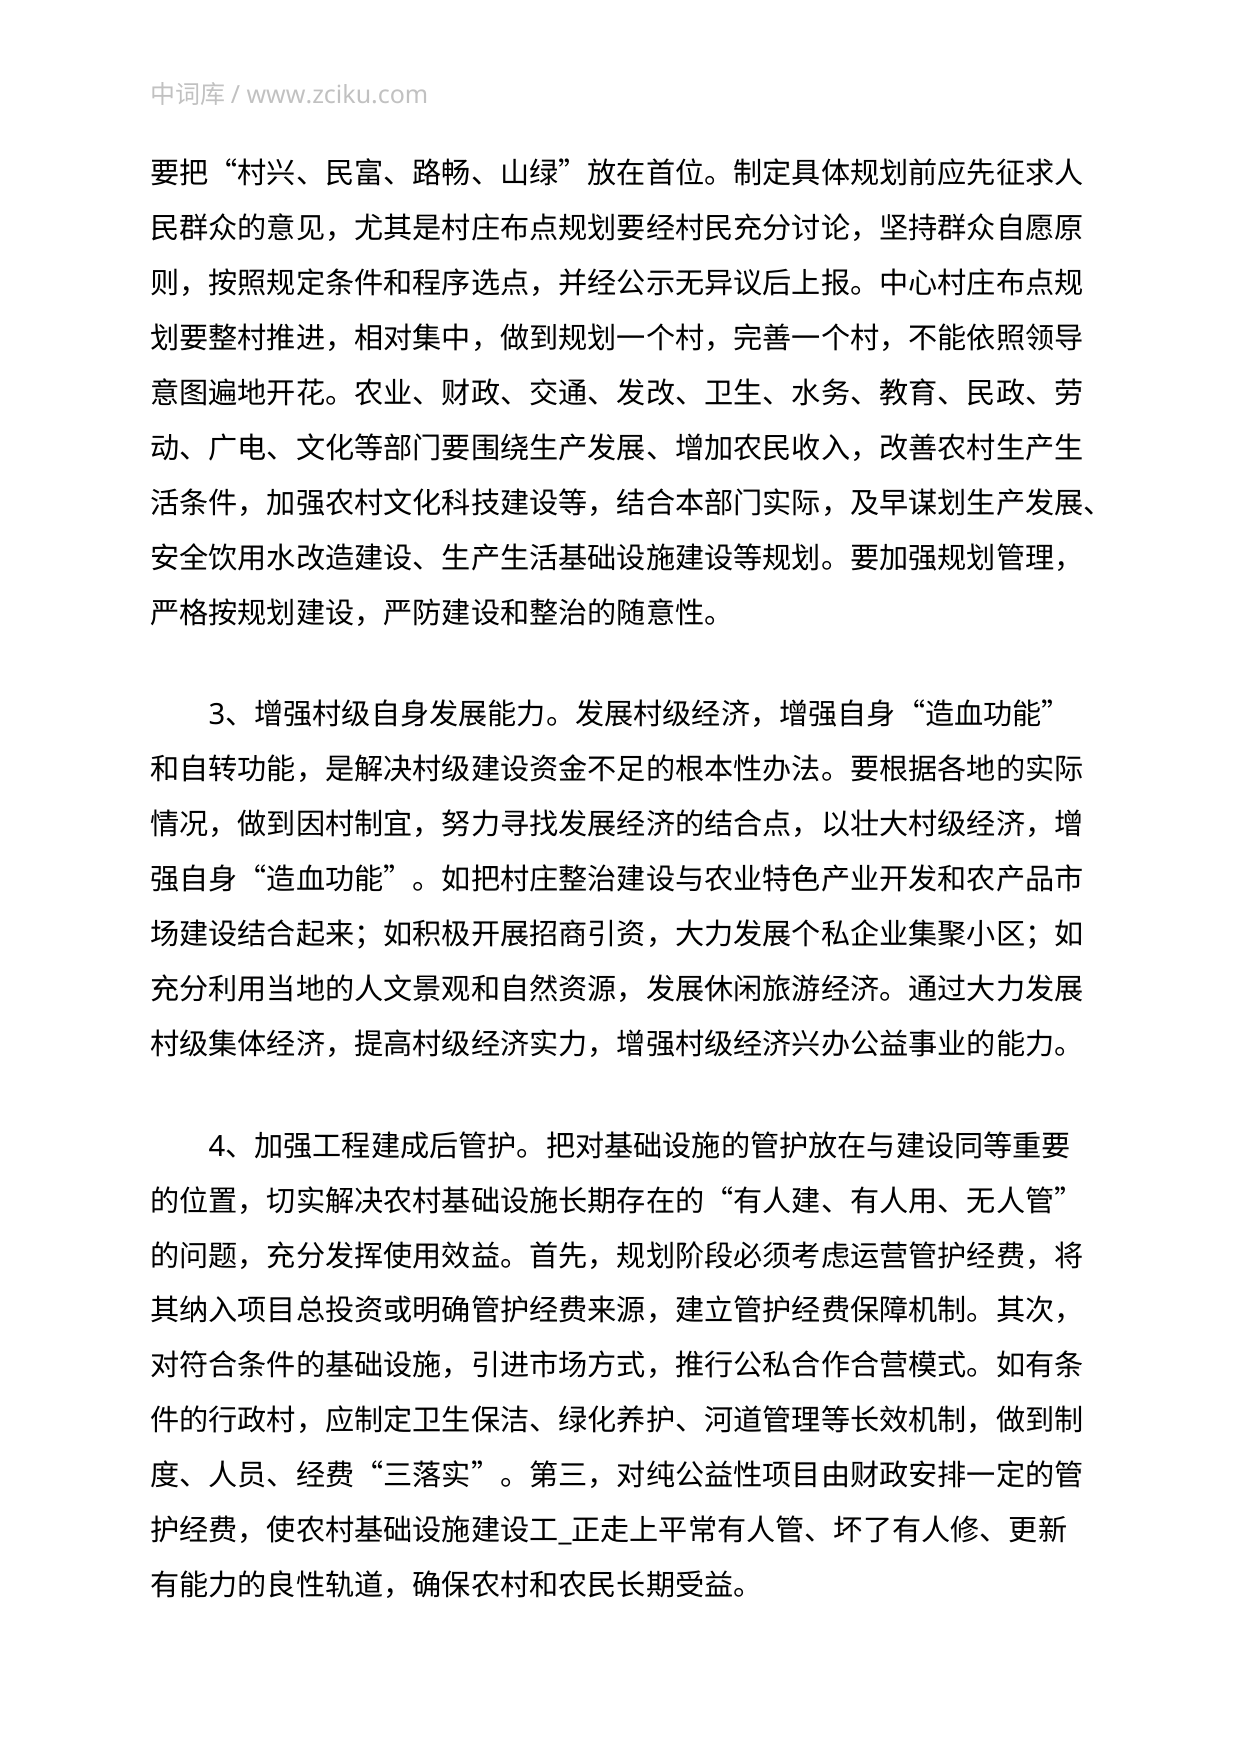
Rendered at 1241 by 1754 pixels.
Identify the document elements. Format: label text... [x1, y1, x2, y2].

text 4、加强工程建成后管护。把对基础设施的管护放在与建设同等重要的位置，切实解决农村基础设施长期存在的“有人建、有人用、无人管”的问题，充分发挥使用效益。首先，规划阶段必须考虑运营管护经费，将其纳入项目总投资或明确管护经费来源，建立管护经费保障机制。其次，对符合条件的基础设施，引进市场方式，推行公私合作合营模式。如有条件的行政村，应制定卫生保洁、绿化养护、河道管理等长效机制，做到制度、人员、经费“三落实”。第三，对纯公益性项目由财政安排一定的管护经费，使农村基础设施建设工_正走上平常有人管、坏了有人修、更新有能力的良性轨道，确保农村和农民长期受益。 [150, 1122, 1090, 1604]
text 3、增强村级自身发展能力。发展村级经济，增强自身“造血功能”和自转功能，是解决村级建设资金不足的根本性办法。要根据各地的实际情况，做到因村制宜，努力寻找发展经济的结合点，以壮大村级经济，增强自身“造血功能”。如把村庄整治建设与农业特色产业开发和农产品市场建设结合起来；如积极开展招商引资，大力发展个私企业集聚小区；如充分利用当地的人文景观和自然资源，发展休闲旅游经济。通过大力发展村级集体经济，提高村级经济实力，增强村级经济兴办公益事业的能力。 [150, 691, 1090, 1063]
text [150, 150, 1090, 631]
